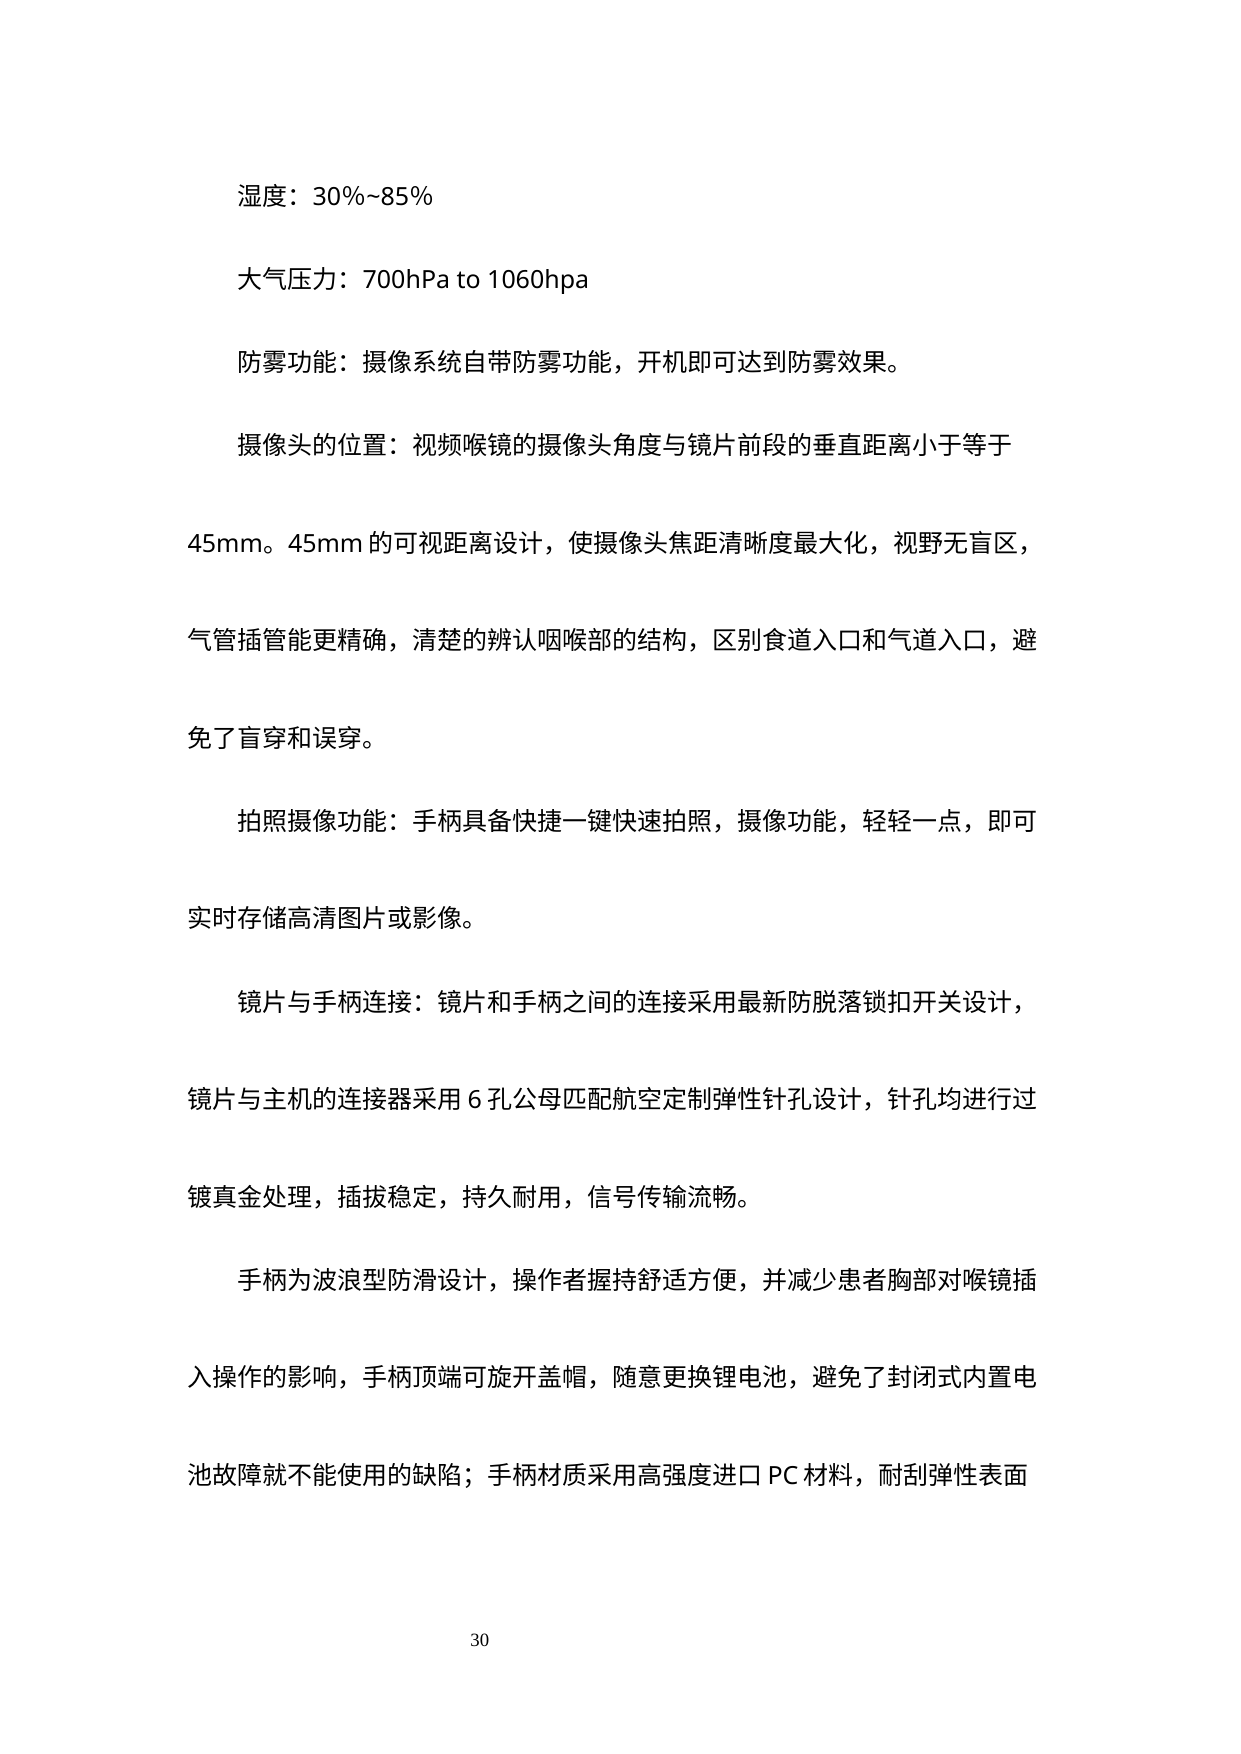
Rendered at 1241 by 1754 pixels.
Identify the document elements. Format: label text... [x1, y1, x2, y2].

text 湿度：30％~85％ [187, 162, 1053, 227]
text 大气压力：700hPa to 1060hpa [187, 245, 1053, 310]
text 摄像头的位置：视频喉镜的摄像头角度与镜片前段的垂直距离小于等于45mm。45mm的可视距离设计，使摄像头焦距清晰度最大化，视野无盲区，气管插管能更精确，清楚的辨认咽喉部的结构，区别食道入口和气道入口，避免了盲穿和误穿。 [187, 411, 1053, 769]
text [187, 1246, 1053, 1506]
text 拍照摄像功能：手柄具备快捷一键快速拍照，摄像功能，轻轻一点，即可实时存储高清图片或影像。 [187, 787, 1053, 949]
text 镜片与手柄连接：镜片和手柄之间的连接采用最新防脱落锁扣开关设计，镜片与主机的连接器采用6孔公母匹配航空定制弹性针孔设计，针孔均进行过镀真金处理，插拔稳定，持久耐用，信号传输流畅。 [187, 968, 1053, 1228]
text 防雾功能：摄像系统自带防雾功能，开机即可达到防雾效果。 [187, 328, 1053, 393]
